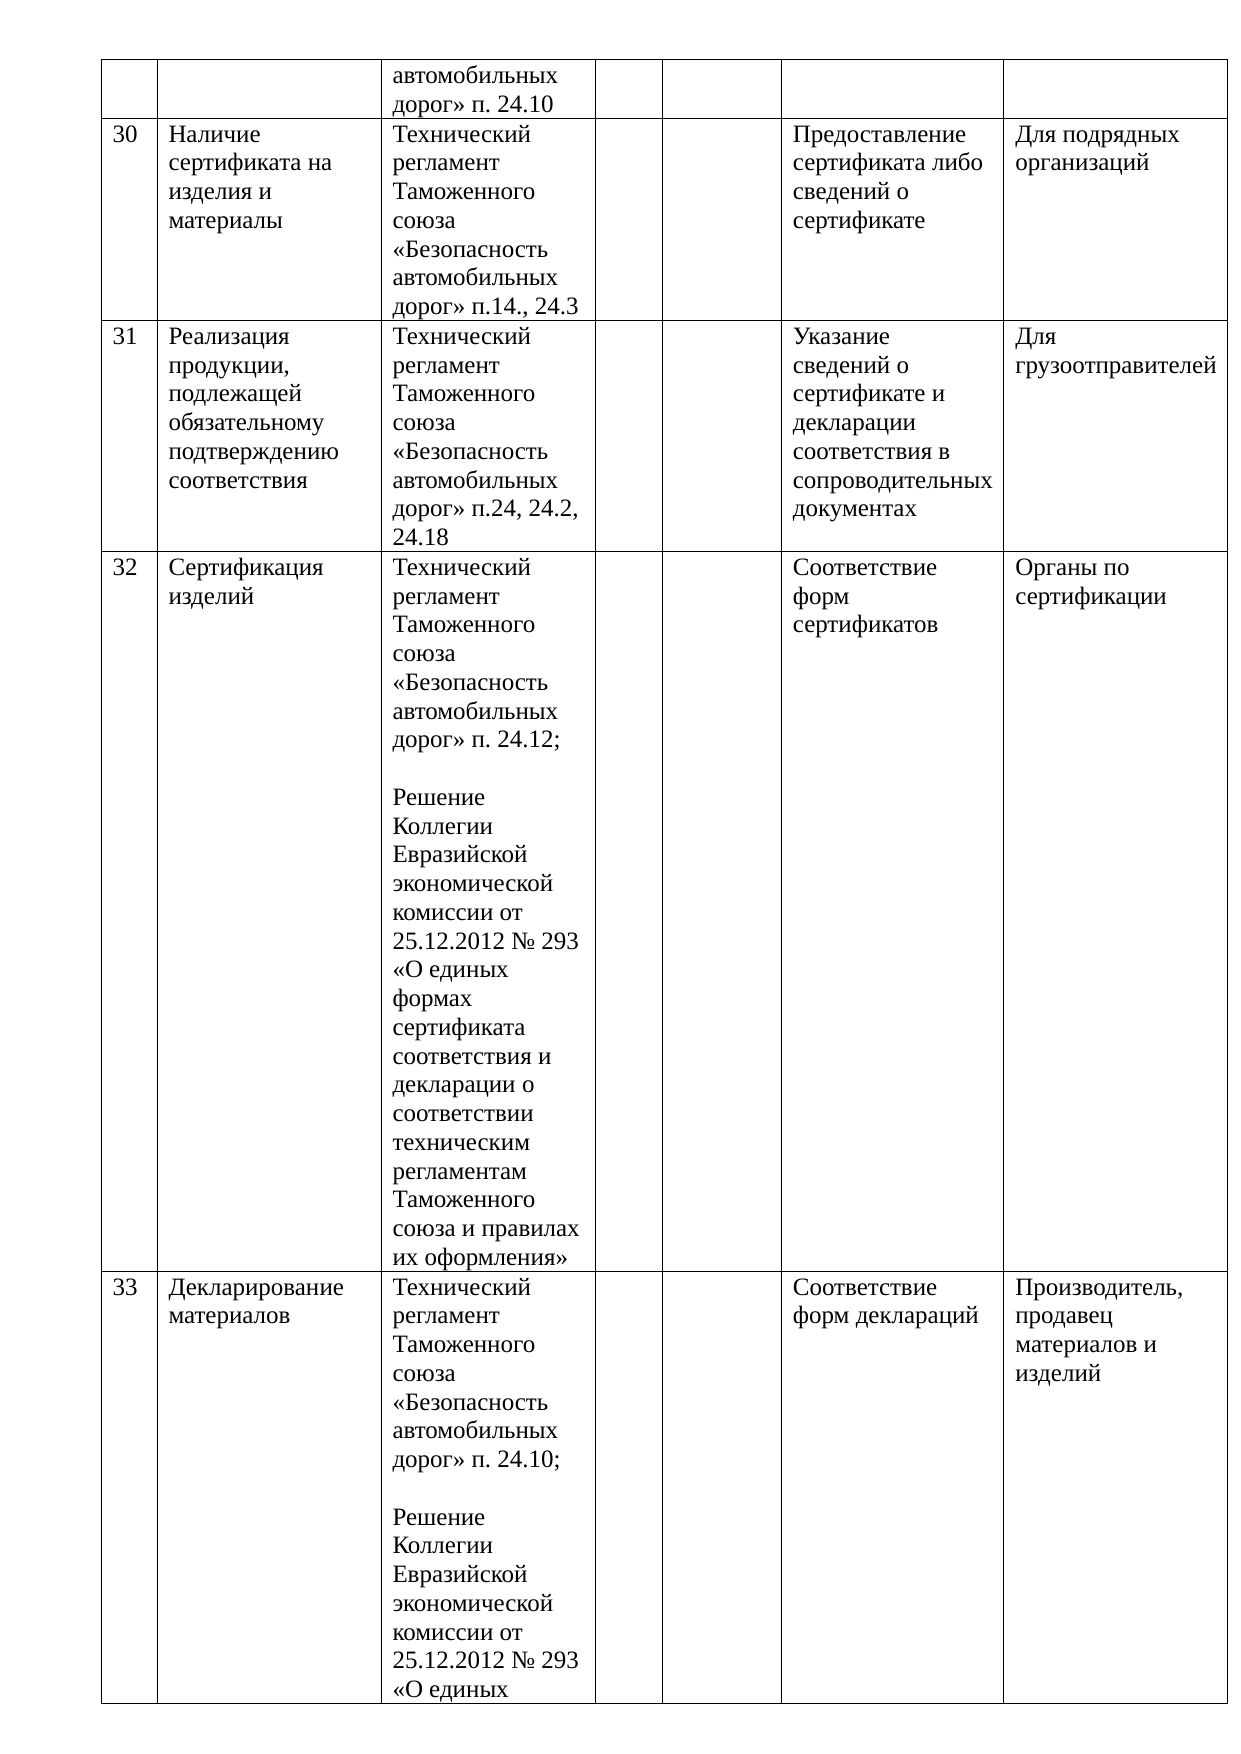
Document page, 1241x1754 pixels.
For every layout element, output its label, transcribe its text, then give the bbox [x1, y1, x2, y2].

table_cell [596, 60, 662, 118]
table_cell [782, 60, 1003, 118]
table_cell [596, 321, 662, 551]
table_cell Органы по сертификации [1004, 552, 1227, 1271]
table_cell Технический регламент Таможенного союза «Безопасность автомобильных дорог» п.14., 24.3 [382, 119, 595, 320]
table_cell [663, 60, 781, 118]
table_cell [663, 1272, 781, 1703]
table_cell Для подрядных организаций [1004, 119, 1227, 320]
table_cell 31 [102, 321, 157, 551]
table_cell [663, 321, 781, 551]
table_cell Указание сведений о сертификате и декларации соответствия в сопроводительных документах [782, 321, 1003, 551]
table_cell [782, 1272, 1003, 1703]
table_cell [382, 1272, 595, 1703]
table_cell [596, 552, 662, 1271]
table_cell 30 [102, 119, 157, 320]
table_cell 29 [102, 60, 157, 118]
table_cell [158, 1272, 381, 1703]
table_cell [382, 60, 595, 118]
table_cell [663, 552, 781, 1271]
table_cell Технический регламент Таможенного союза «Безопасность автомобильных дорог» п. 24.12; Решение Коллегии Евразийской экономической комиссии от 25.12.2012 № 293 «О единых формах сертификата соответствия и декларации о соответствии техническим регламентам Таможенного союза и правилах их оформления» [382, 552, 595, 1271]
table_cell [596, 119, 662, 320]
table_cell Соответствие форм сертификатов [782, 552, 1003, 1271]
table_cell Для грузоотправителей [1004, 321, 1227, 551]
table_cell Наличие сертификата на изделия и материалы [158, 119, 381, 320]
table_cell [1004, 60, 1227, 118]
table_cell Сертификация изделий [158, 552, 381, 1271]
table_cell 33 [102, 1272, 157, 1703]
table_cell [663, 119, 781, 320]
table_cell Предоставление сертификата либо сведений о сертификате [782, 119, 1003, 320]
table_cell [158, 60, 381, 118]
table_cell Реализация продукции, подлежащей обязательному подтверждению соответствия [158, 321, 381, 551]
table_cell 32 [102, 552, 157, 1271]
table_cell [596, 1272, 662, 1703]
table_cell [1004, 1272, 1227, 1703]
table_cell Технический регламент Таможенного союза «Безопасность автомобильных дорог» п.24, 24.2, 24.18 [382, 321, 595, 551]
